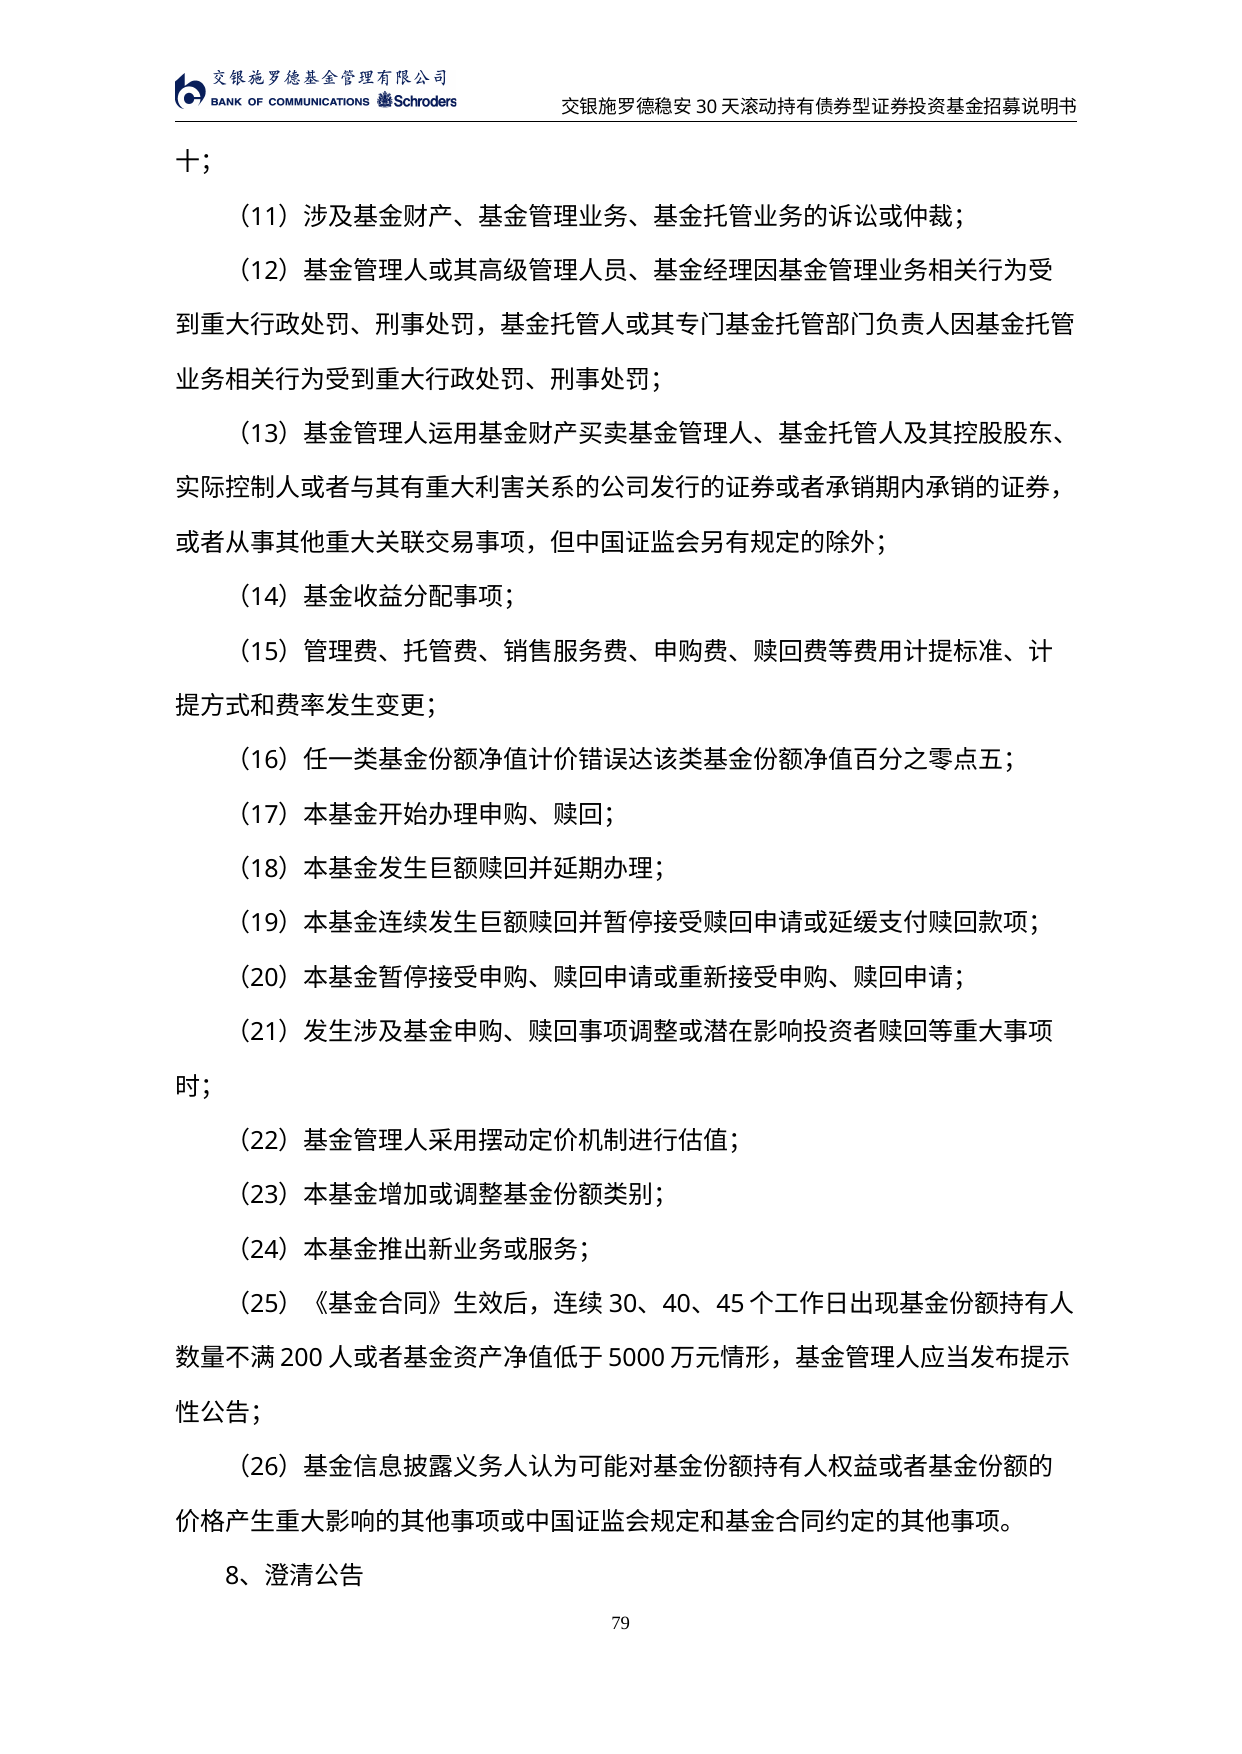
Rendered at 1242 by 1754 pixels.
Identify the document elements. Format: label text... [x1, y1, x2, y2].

text （23）本基金增加或调整基金份额类别； [175, 1175, 1077, 1211]
text 8、澄清公告 [175, 1555, 1077, 1592]
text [175, 142, 1077, 178]
text （21）发生涉及基金申购、赎回事项调整或潜在影响投资者赎回等重大事项时； [175, 1012, 1077, 1102]
text （20）本基金暂停接受申购、赎回申请或重新接受申购、赎回申请； [175, 957, 1077, 993]
picture [175, 70, 457, 109]
text （26）基金信息披露义务人认为可能对基金份额持有人权益或者基金份额的价格产生重大影响的其他事项或中国证监会规定和基金合同约定的其他事项。 [175, 1447, 1077, 1537]
text （15）管理费、托管费、销售服务费、申购费、赎回费等费用计提标准、计提方式和费率发生变更； [175, 631, 1077, 722]
text （18）本基金发生巨额赎回并延期办理； [175, 848, 1077, 885]
text （13）基金管理人运用基金财产买卖基金管理人、基金托管人及其控股股东、实际控制人或者与其有重大利害关系的公司发行的证券或者承销期内承销的证券，或者从事其他重大关联交易事项，但中国证监会另有规定的除外； [175, 413, 1077, 558]
text （24）本基金推出新业务或服务； [175, 1229, 1077, 1265]
text （17）本基金开始办理申购、赎回； [175, 794, 1077, 830]
text （19）本基金连续发生巨额赎回并暂停接受赎回申请或延缓支付赎回款项； [175, 903, 1077, 939]
text （16）任一类基金份额净值计价错误达该类基金份额净值百分之零点五； [175, 740, 1077, 776]
text （12）基金管理人或其高级管理人员、基金经理因基金管理业务相关行为受到重大行政处罚、刑事处罚，基金托管人或其专门基金托管部门负责人因基金托管业务相关行为受到重大行政处罚、刑事处罚； [175, 250, 1077, 395]
text （25）《基金合同》生效后，连续30、40、45个工作日出现基金份额持有人数量不满200人或者基金资产净值低于5000万元情形，基金管理人应当发布提示性公告； [175, 1283, 1077, 1428]
text （11）涉及基金财产、基金管理业务、基金托管业务的诉讼或仲裁； [175, 196, 1077, 232]
text （14）基金收益分配事项； [175, 577, 1077, 613]
text （22）基金管理人采用摆动定价机制进行估值； [175, 1120, 1077, 1157]
